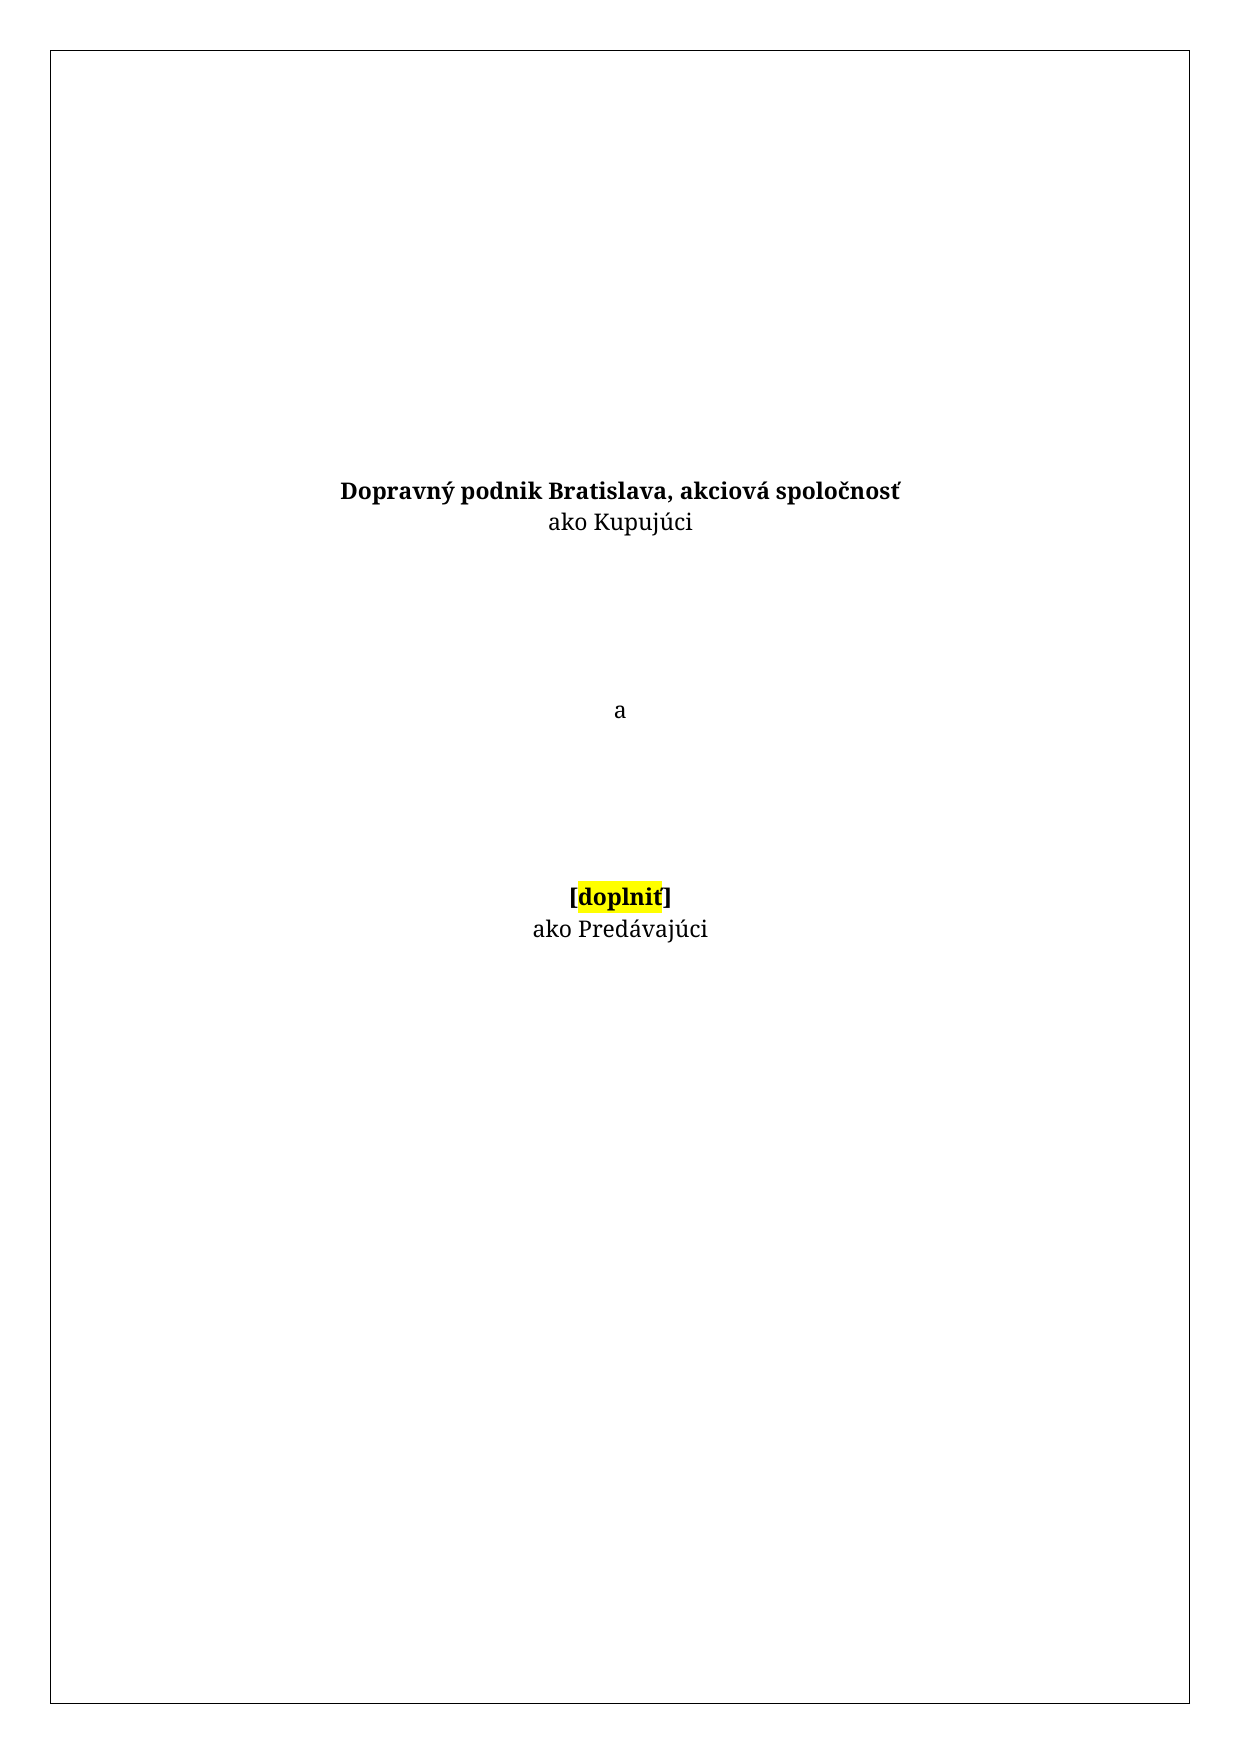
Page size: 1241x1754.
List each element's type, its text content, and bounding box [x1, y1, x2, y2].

text ako Predávajúci [118, 913, 1122, 944]
text Dopravný podnik Bratislava, akciová spoločnosť [118, 475, 1122, 506]
text [doplniť] [662, 881, 1122, 913]
text a [118, 694, 1122, 725]
text ako Kupujúci [118, 506, 1122, 538]
text [doplniť] [118, 881, 578, 913]
